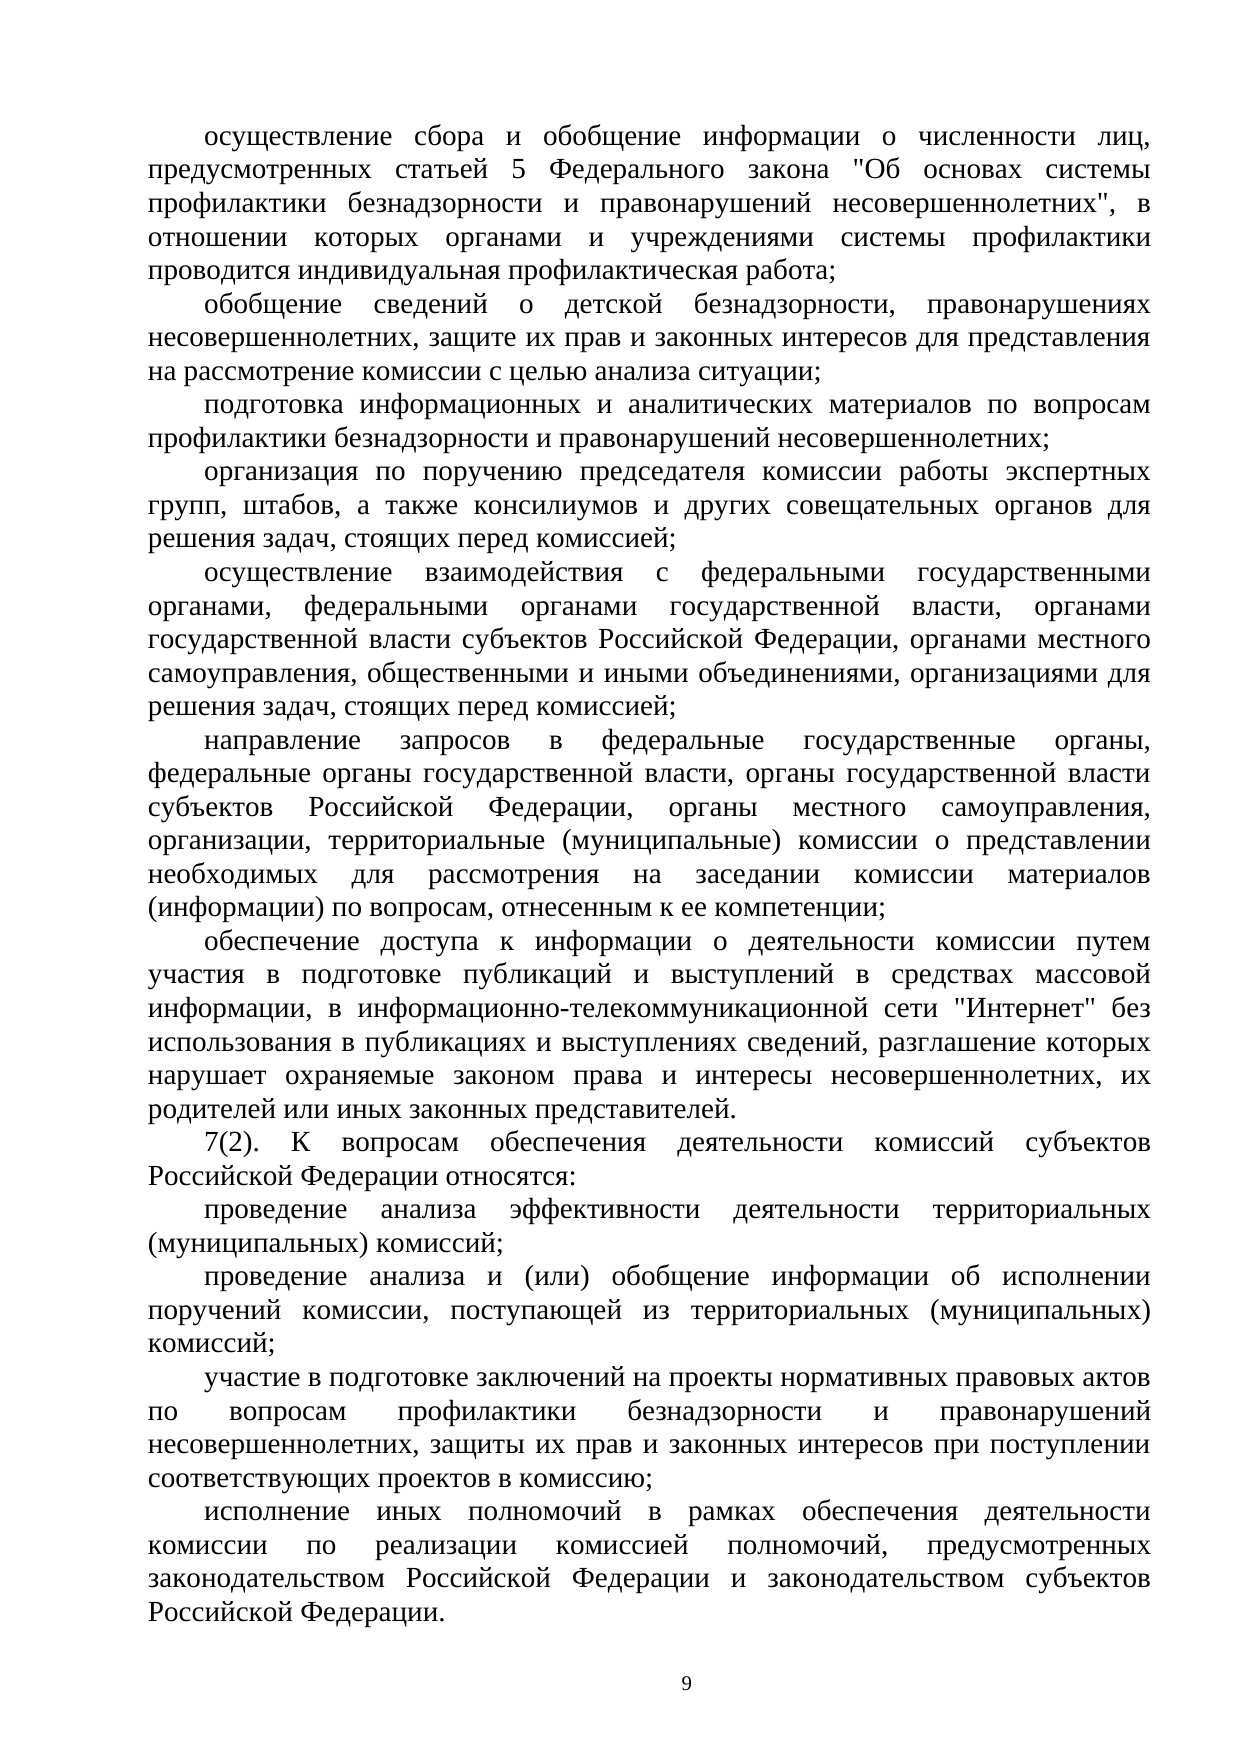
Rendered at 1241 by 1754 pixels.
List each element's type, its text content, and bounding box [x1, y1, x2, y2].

text направление запросов в федеральные государственные органы, федеральные органы государственной власти, органы государственной власти субъектов Российской Федерации, органы местного самоуправления, организации, территориальные (муниципальные) комиссии о представлении необходимых для рассмотрения на заседании комиссии материалов (информации) по вопросам, отнесенным к ее компетенции; [148, 722, 1152, 923]
text осуществление сбора и обобщение информации о численности лиц, предусмотренных статьей 5 Федерального закона "Об основах системы профилактики безнадзорности и правонарушений несовершеннолетних", в отношении которых органами и учреждениями системы профилактики проводится индивидуальная профилактическая работа; [148, 118, 1152, 286]
text обеспечение доступа к информации о деятельности комиссии путем участия в подготовке публикаций и выступлений в средствах массовой информации, в информационно-телекоммуникационной сети "Интернет" без использования в публикациях и выступлениях сведений, разглашение которых нарушает охраняемые законом права и интересы несовершеннолетних, их родителей или иных законных представителей. [148, 923, 1152, 1124]
text проведение анализа и (или) обобщение информации об исполнении поручений комиссии, поступающей из территориальных (муниципальных) комиссий; [148, 1258, 1152, 1359]
text обобщение сведений о детской безнадзорности, правонарушениях несовершеннолетних, защите их прав и законных интересов для представления на рассмотрение комиссии с целью анализа ситуации; [148, 286, 1152, 386]
text подготовка информационных и аналитических материалов по вопросам профилактики безнадзорности и правонарушений несовершеннолетних; [148, 386, 1152, 453]
text осуществление взаимодействия с федеральными государственными органами, федеральными органами государственной власти, органами государственной власти субъектов Российской Федерации, органами местного самоуправления, общественными и иными объединениями, организациями для решения задач, стоящих перед комиссией; [148, 554, 1152, 722]
text проведение анализа эффективности деятельности территориальных (муниципальных) комиссий; [148, 1191, 1152, 1258]
text участие в подготовке заключений на проекты нормативных правовых актов по вопросам профилактики безнадзорности и правонарушений несовершеннолетних, защиты их прав и законных интересов при поступлении соответствующих проектов в комиссию; [148, 1359, 1152, 1493]
text 7(2). К вопросам обеспечения деятельности комиссий субъектов Российской Федерации относятся: [148, 1124, 1152, 1191]
text организация по поручению председателя комиссии работы экспертных групп, штабов, а также консилиумов и других совещательных органов для решения задач, стоящих перед комиссией; [148, 453, 1152, 554]
